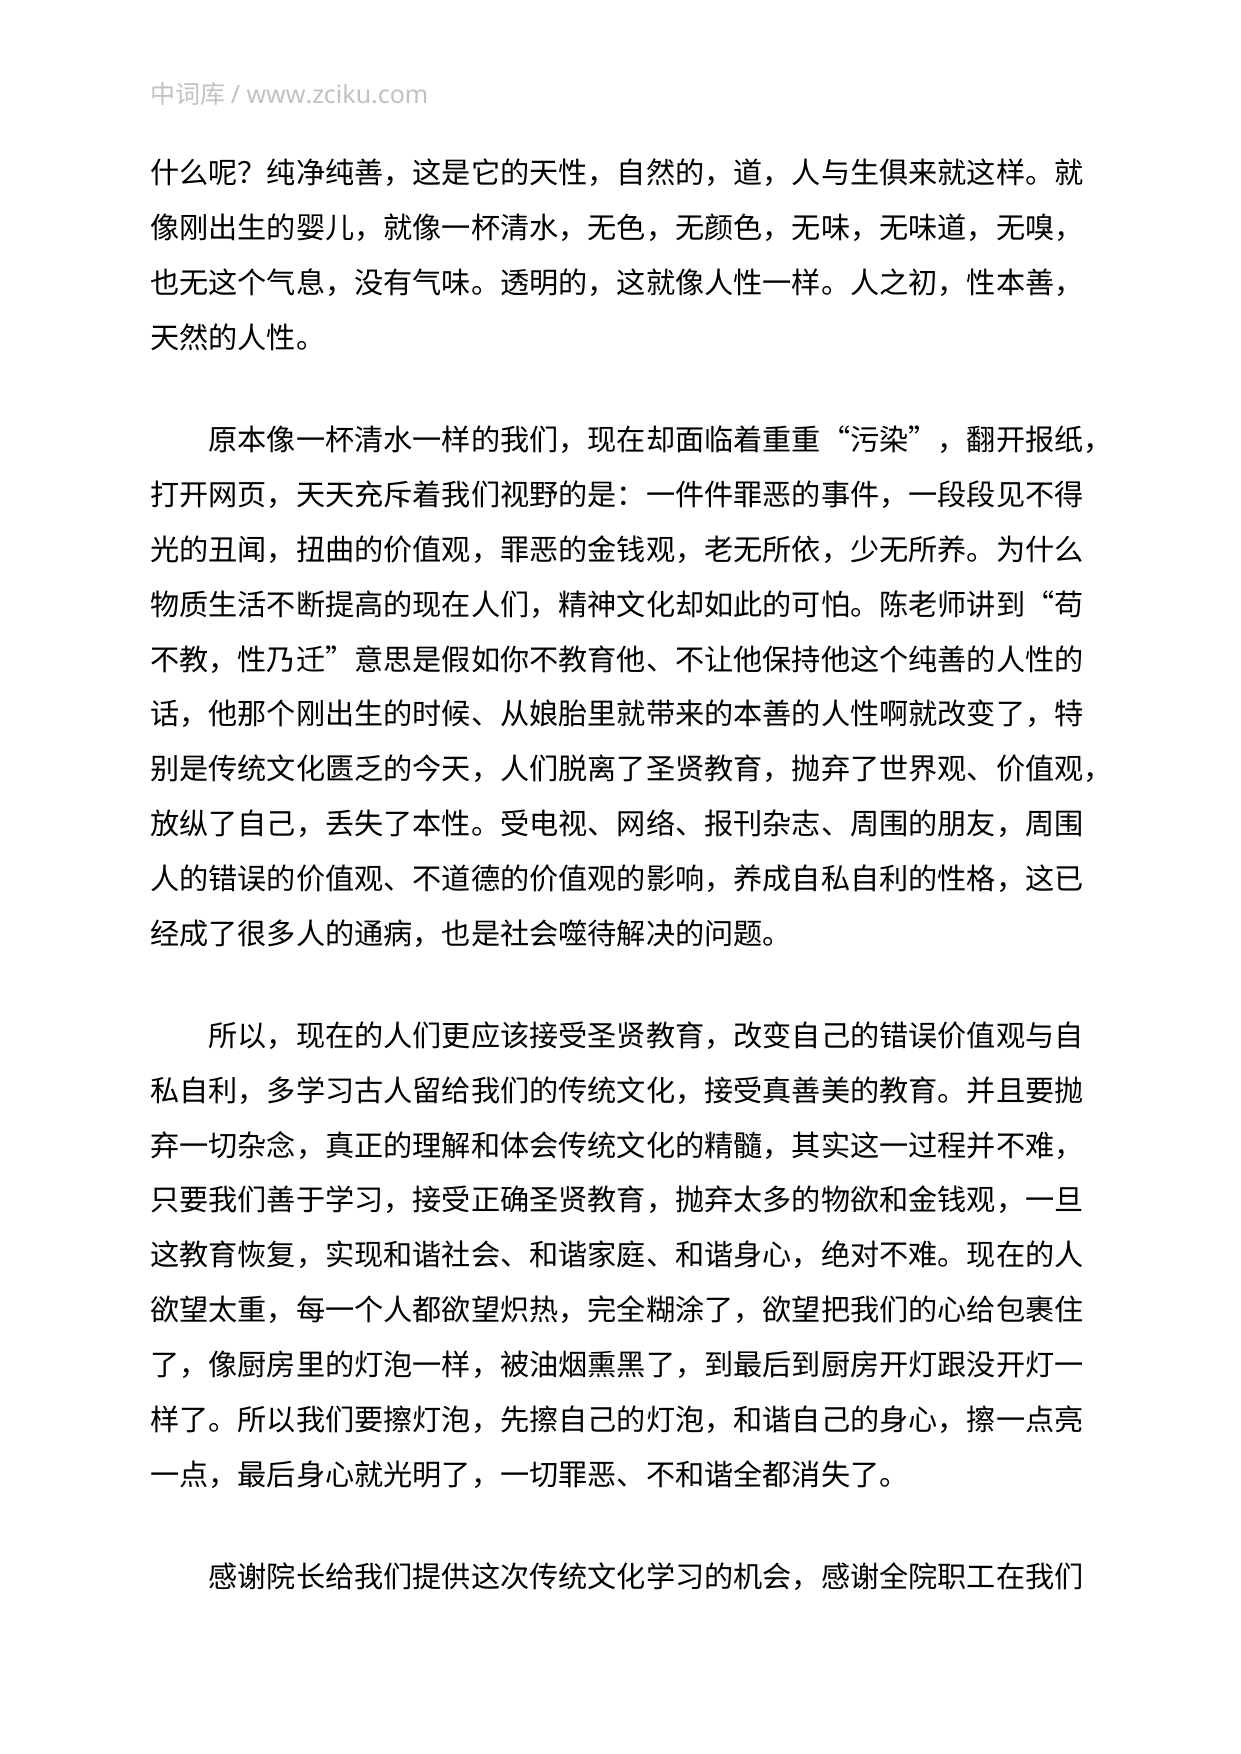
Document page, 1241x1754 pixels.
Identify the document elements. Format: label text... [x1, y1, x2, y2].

text 所以，现在的人们更应该接受圣贤教育，改变自己的错误价值观与自私自利，多学习古人留给我们的传统文化，接受真善美的教育。并且要抛弃一切杂念，真正的理解和体会传统文化的精髓，其实这一过程并不难，只要我们善于学习，接受正确圣贤教育，抛弃太多的物欲和金钱观，一旦这教育恢复，实现和谐社会、和谐家庭、和谐身心，绝对不难。现在的人欲望太重，每一个人都欲望炽热，完全糊涂了，欲望把我们的心给包裹住了，像厨房里的灯泡一样，被油烟熏黑了，到最后到厨房开灯跟没开灯一样了。所以我们要擦灯泡，先擦自己的灯泡，和谐自己的身心，擦一点亮一点，最后身心就光明了，一切罪恶、不和谐全都消失了。 [150, 1012, 1090, 1494]
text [150, 1553, 1090, 1596]
text 原本像一杯清水一样的我们，现在却面临着重重“污染”，翻开报纸，打开网页，天天充斥着我们视野的是：一件件罪恶的事件，一段段见不得光的丑闻，扭曲的价值观，罪恶的金钱观，老无所依，少无所养。为什么物质生活不断提高的现在人们，精神文化却如此的可怕。陈老师讲到“苟不教，性乃迁”意思是假如你不教育他、不让他保持他这个纯善的人性的话，他那个刚出生的时候、从娘胎里就带来的本善的人性啊就改变了，特别是传统文化匮乏的今天，人们脱离了圣贤教育，抛弃了世界观、价值观，放纵了自己，丢失了本性。受电视、网络、报刊杂志、周围的朋友，周围人的错误的价值观、不道德的价值观的影响，养成自私自利的性格，这已经成了很多人的通病，也是社会噬待解决的问题。 [150, 416, 1090, 953]
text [150, 150, 1090, 357]
